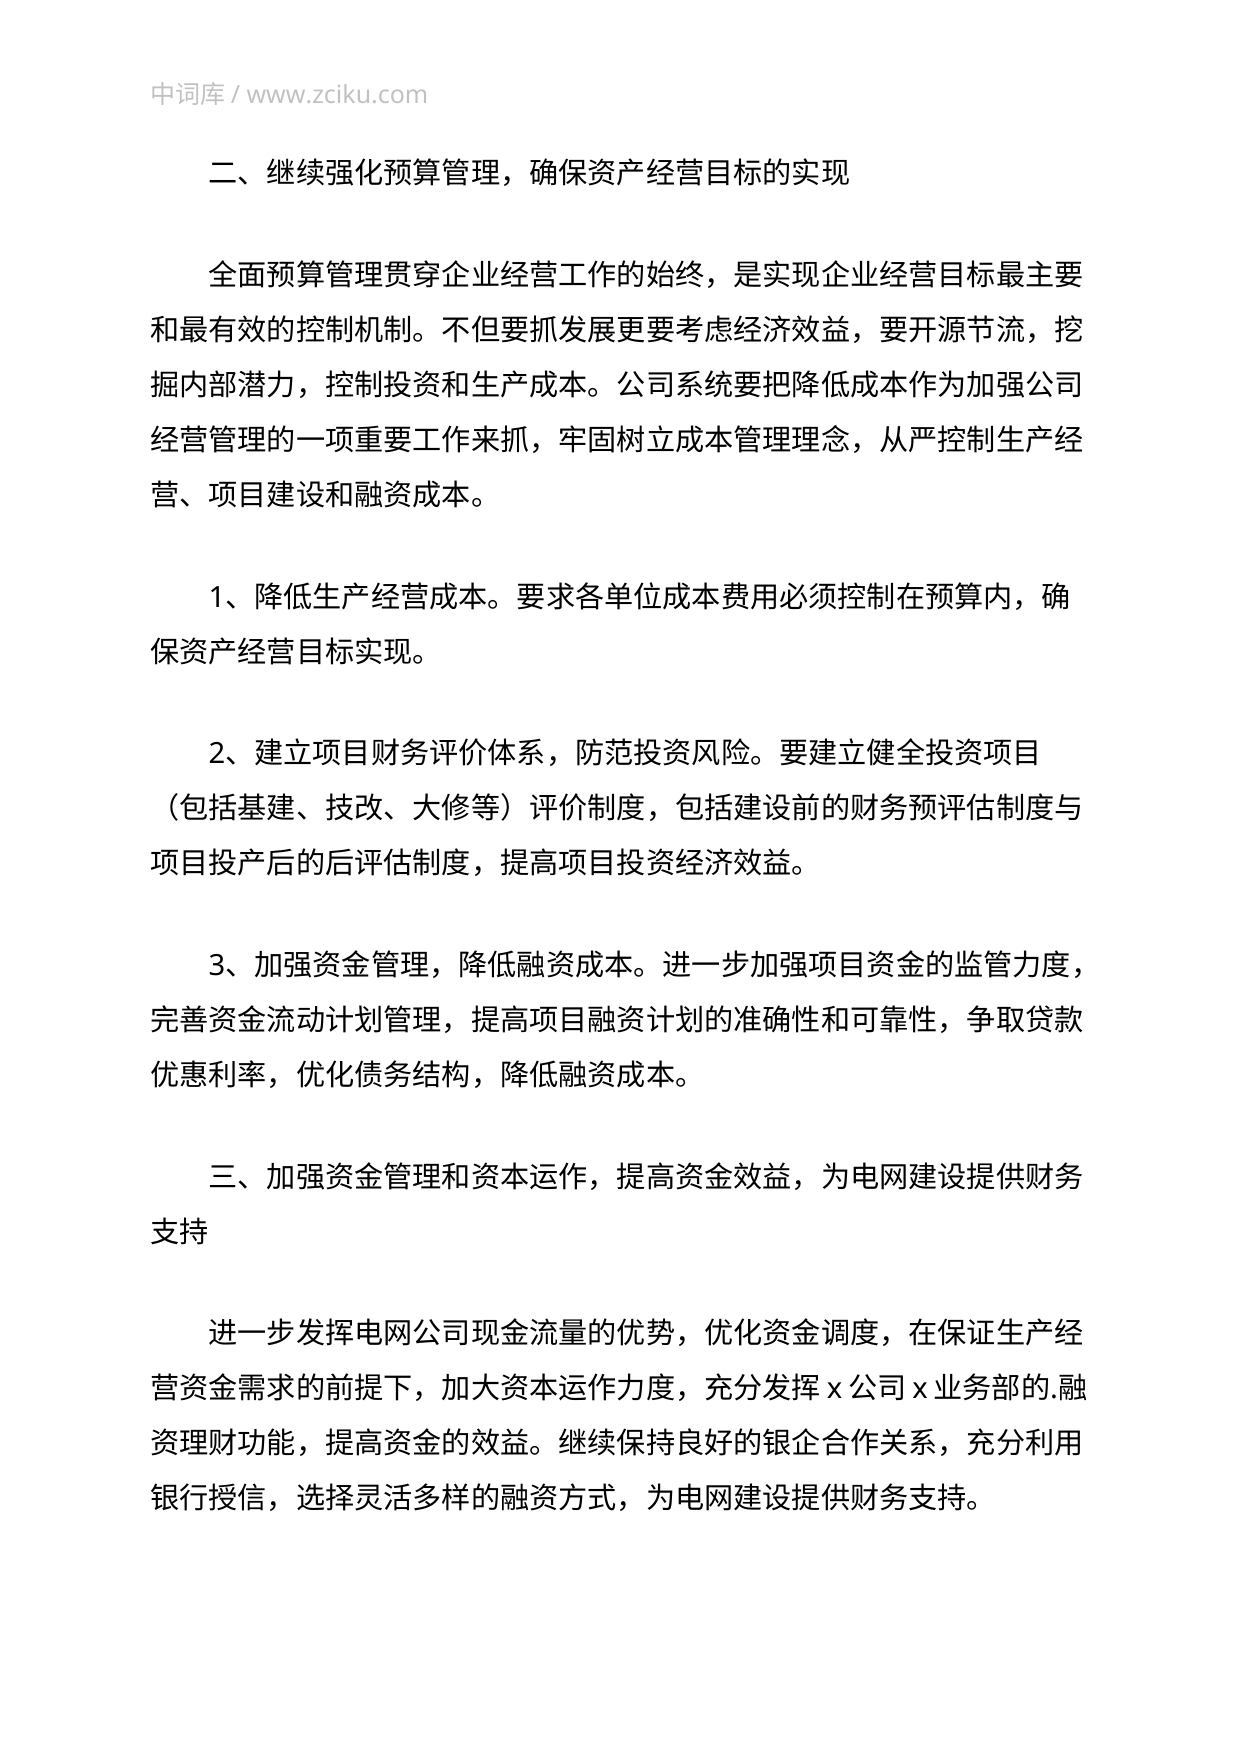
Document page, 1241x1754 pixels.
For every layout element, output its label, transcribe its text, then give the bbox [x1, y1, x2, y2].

text 全面预算管理贯穿企业经营工作的始终，是实现企业经营目标最主要和最有效的控制机制。不但要抓发展更要考虑经济效益，要开源节流，挖掘内部潜力，控制投资和生产成本。公司系统要把降低成本作为加强公司经营管理的一项重要工作来抓，牢固树立成本管理理念，从严控制生产经营、项目建设和融资成本。 [150, 252, 1090, 514]
text 1、降低生产经营成本。要求各单位成本费用必须控制在预算内，确保资产经营目标实现。 [150, 573, 1090, 670]
text 3、加强资金管理，降低融资成本。进一步加强项目资金的监管力度，完善资金流动计划管理，提高项目融资计划的准确性和可靠性，争取贷款优惠利率，优化债务结构，降低融资成本。 [150, 942, 1090, 1094]
text 进一步发挥电网公司现金流量的优势，优化资金调度，在保证生产经营资金需求的前提下，加大资本运作力度，充分发挥x公司x业务部的.融资理财功能，提高资金的效益。继续保持良好的银企合作关系，充分利用银行授信，选择灵活多样的融资方式，为电网建设提供财务支持。 [150, 1310, 1090, 1517]
text 2、建立项目财务评价体系，防范投资风险。要建立健全投资项目（包括基建、技改、大修等）评价制度，包括建设前的财务预评估制度与项目投产后的后评估制度，提高项目投资经济效益。 [150, 730, 1090, 882]
text 三、加强资金管理和资本运作，提高资金效益，为电网建设提供财务支持 [150, 1153, 1090, 1250]
text 二、继续强化预算管理，确保资产经营目标的实现 [150, 150, 1090, 192]
